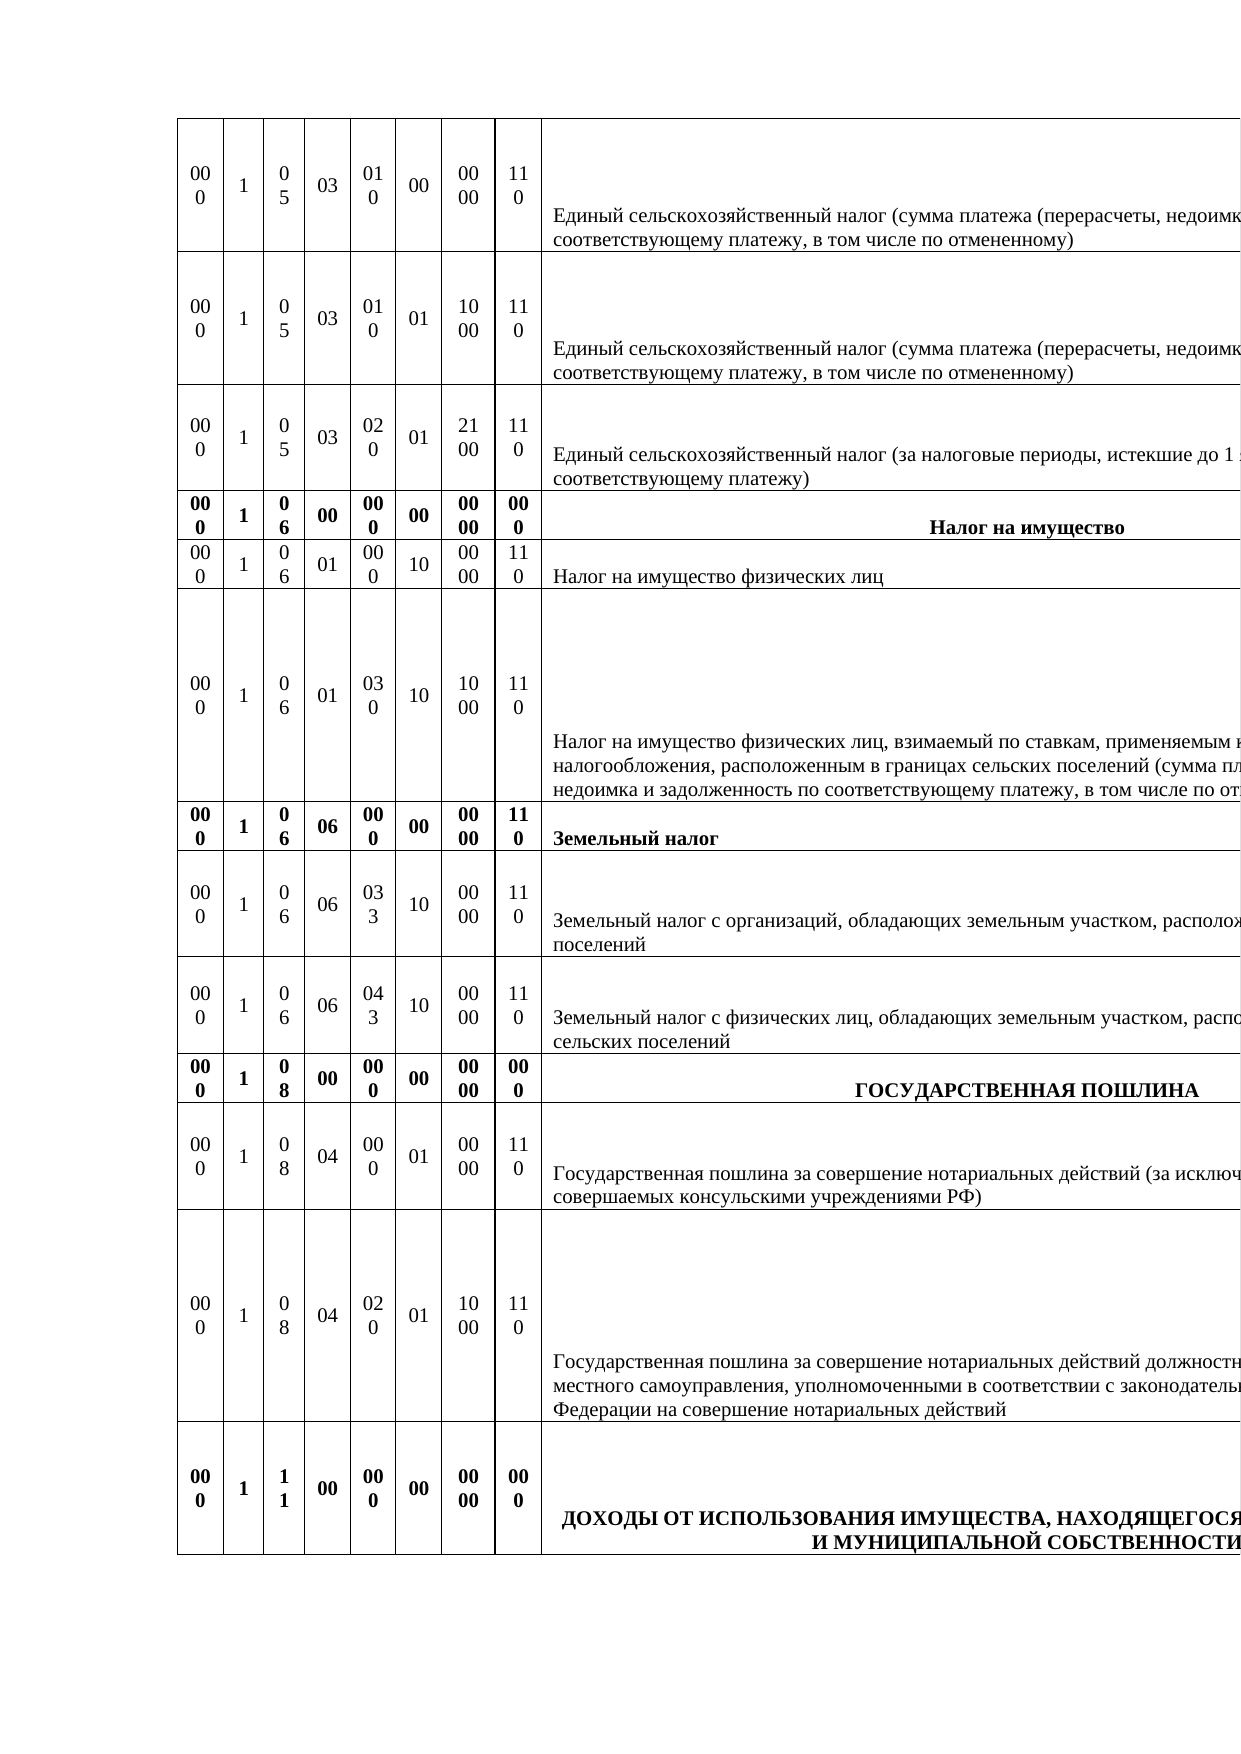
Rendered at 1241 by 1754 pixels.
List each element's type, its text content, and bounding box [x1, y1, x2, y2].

table_cell 06 [264, 957, 304, 1053]
table_cell Земельный налог с физических лиц, обладающих земельным участком, расположенным в границах сельских поселений [542, 957, 1240, 1053]
table_cell 000 [351, 1103, 395, 1208]
table_cell 110 [496, 1103, 541, 1208]
table_cell 00 [305, 1054, 350, 1102]
table_cell 000 [178, 1054, 223, 1102]
table_cell 06 [305, 957, 350, 1053]
table_cell 000 [496, 1422, 541, 1554]
table_cell 03 [305, 385, 350, 490]
table_cell 10 [396, 540, 441, 588]
table_cell 1 [224, 589, 263, 801]
table_cell 06 [264, 491, 304, 539]
table_cell 000 [178, 385, 223, 490]
table_cell Налог на имущество физических лиц [542, 540, 1240, 588]
table_cell 000 [178, 802, 223, 850]
table_cell 00 [396, 802, 441, 850]
table_cell 020 [351, 1210, 395, 1421]
table_cell 000 [496, 491, 541, 539]
table_cell Налог на имущество физических лиц, взимаемый по ставкам, применяемым к объектам налогообложения, расположенным в границах сельских поселений (сумма платежа (перерасчеты, недоимка и задолженность по соответствующему платежу, в том числе по отмененному) [542, 589, 1240, 801]
table_cell 00 [305, 491, 350, 539]
table_cell 000 [178, 119, 223, 251]
table_cell 1 [224, 1054, 263, 1102]
table_cell ДОХОДЫ ОТ ИСПОЛЬЗОВАНИЯ ИМУЩЕСТВА, НАХОДЯЩЕГОСЯ В ГОСУДАРСТВЕННОЙ И МУНИЦИПАЛЬНОЙ СОБСТВЕННОСТИ [542, 1422, 1240, 1554]
table_cell 000 [351, 491, 395, 539]
table_cell 06 [264, 589, 304, 801]
table_cell 1 [224, 851, 263, 956]
table_cell 000 [496, 1054, 541, 1102]
table_cell 1 [224, 540, 263, 588]
table_cell 000 [178, 851, 223, 956]
table_cell 11 [264, 1422, 304, 1554]
table_cell 110 [496, 252, 541, 384]
table_cell 1 [224, 119, 263, 251]
table_cell Государственная пошлина за совершение нотариальных действий должностными лицами органов местного самоуправления, уполномоченными в соответствии с законодательными актами Российской Федерации на совершение нотариальных действий [542, 1210, 1240, 1421]
table_cell 0000 [442, 119, 494, 251]
table_cell 000 [178, 957, 223, 1053]
table_cell 0000 [442, 802, 494, 850]
table_cell 110 [496, 119, 541, 251]
table_cell Земельный налог с организаций, обладающих земельным участком, расположенным в границах сельских поселений [542, 851, 1240, 956]
table_cell 00 [396, 119, 441, 251]
table_cell 1000 [442, 1210, 494, 1421]
table_cell 110 [496, 957, 541, 1053]
table_cell 03 [305, 119, 350, 251]
table_cell 1000 [442, 252, 494, 384]
table_cell 00 [305, 1422, 350, 1554]
table_cell 000 [351, 1054, 395, 1102]
table_cell 04 [305, 1103, 350, 1208]
table_cell 03 [305, 252, 350, 384]
table_cell ГОСУДАРСТВЕННАЯ ПОШЛИНА [542, 1054, 1240, 1102]
table_cell 01 [396, 1210, 441, 1421]
table_cell 110 [496, 589, 541, 801]
table_cell 10 [396, 589, 441, 801]
table_cell 010 [351, 252, 395, 384]
table_cell 1 [224, 802, 263, 850]
table_cell 0000 [442, 540, 494, 588]
table_cell 08 [264, 1054, 304, 1102]
table_cell 01 [396, 252, 441, 384]
table_cell 110 [496, 802, 541, 850]
table_cell 0000 [442, 1054, 494, 1102]
table_cell Земельный налог [542, 802, 1240, 850]
table_cell 110 [496, 1210, 541, 1421]
table_cell 10 [396, 851, 441, 956]
table_cell 000 [351, 802, 395, 850]
table_cell 043 [351, 957, 395, 1053]
table_cell 06 [264, 851, 304, 956]
table_cell 08 [264, 1210, 304, 1421]
table_cell 0000 [442, 851, 494, 956]
table_cell 000 [178, 589, 223, 801]
table_cell Единый сельскохозяйственный налог (сумма платежа (перерасчеты, недоимка и задолженность по соответствующему платежу, в том числе по отмененному) [542, 119, 1240, 251]
table_cell 030 [351, 589, 395, 801]
table_cell 00 [396, 1422, 441, 1554]
table_cell 1 [224, 491, 263, 539]
table_cell 1 [224, 1103, 263, 1208]
table_cell 0000 [442, 1422, 494, 1554]
table_cell 1 [224, 1210, 263, 1421]
table_cell 06 [305, 802, 350, 850]
table_cell 05 [264, 385, 304, 490]
table_cell 05 [264, 252, 304, 384]
table_cell Налог на имущество [542, 491, 1240, 539]
table_cell 0000 [442, 957, 494, 1053]
table_cell 00 [396, 1054, 441, 1102]
table_cell 06 [264, 802, 304, 850]
table_cell 020 [351, 385, 395, 490]
table_cell 010 [351, 119, 395, 251]
table_cell 110 [496, 851, 541, 956]
table_cell 1 [224, 252, 263, 384]
table_cell Единый сельскохозяйственный налог (за налоговые периоды, истекшие до 1 января 2011 года) (пени по соответствующему платежу) [542, 385, 1240, 490]
table_cell 000 [178, 1422, 223, 1554]
table_cell 000 [351, 1422, 395, 1554]
table_cell 2100 [442, 385, 494, 490]
table_cell 1 [224, 1422, 263, 1554]
table_cell 06 [264, 540, 304, 588]
table_cell Единый сельскохозяйственный налог (сумма платежа (перерасчеты, недоимка и задолженность по соответствующему платежу, в том числе по отмененному) [542, 252, 1240, 384]
table_cell 1000 [442, 589, 494, 801]
table_cell 033 [351, 851, 395, 956]
table_cell 110 [496, 385, 541, 490]
table_cell 000 [178, 1210, 223, 1421]
table_cell 0000 [442, 491, 494, 539]
table_cell 0000 [442, 1103, 494, 1208]
table_cell 01 [396, 385, 441, 490]
table_cell 01 [396, 1103, 441, 1208]
table_cell 06 [305, 851, 350, 956]
table_cell 1 [224, 385, 263, 490]
table_cell 000 [178, 540, 223, 588]
table_cell 01 [305, 589, 350, 801]
table_cell 05 [264, 119, 304, 251]
table_cell 00 [396, 491, 441, 539]
table_cell Государственная пошлина за совершение нотариальных действий (за исключением действий совершаемых консульскими учреждениями РФ) [542, 1103, 1240, 1208]
table_cell 10 [396, 957, 441, 1053]
table_cell 000 [178, 252, 223, 384]
table_cell 000 [178, 491, 223, 539]
table_cell 08 [264, 1103, 304, 1208]
table_cell 01 [305, 540, 350, 588]
table_cell 1 [224, 957, 263, 1053]
table_cell 110 [496, 540, 541, 588]
table_cell 000 [178, 1103, 223, 1208]
table_cell 000 [351, 540, 395, 588]
table_cell 04 [305, 1210, 350, 1421]
